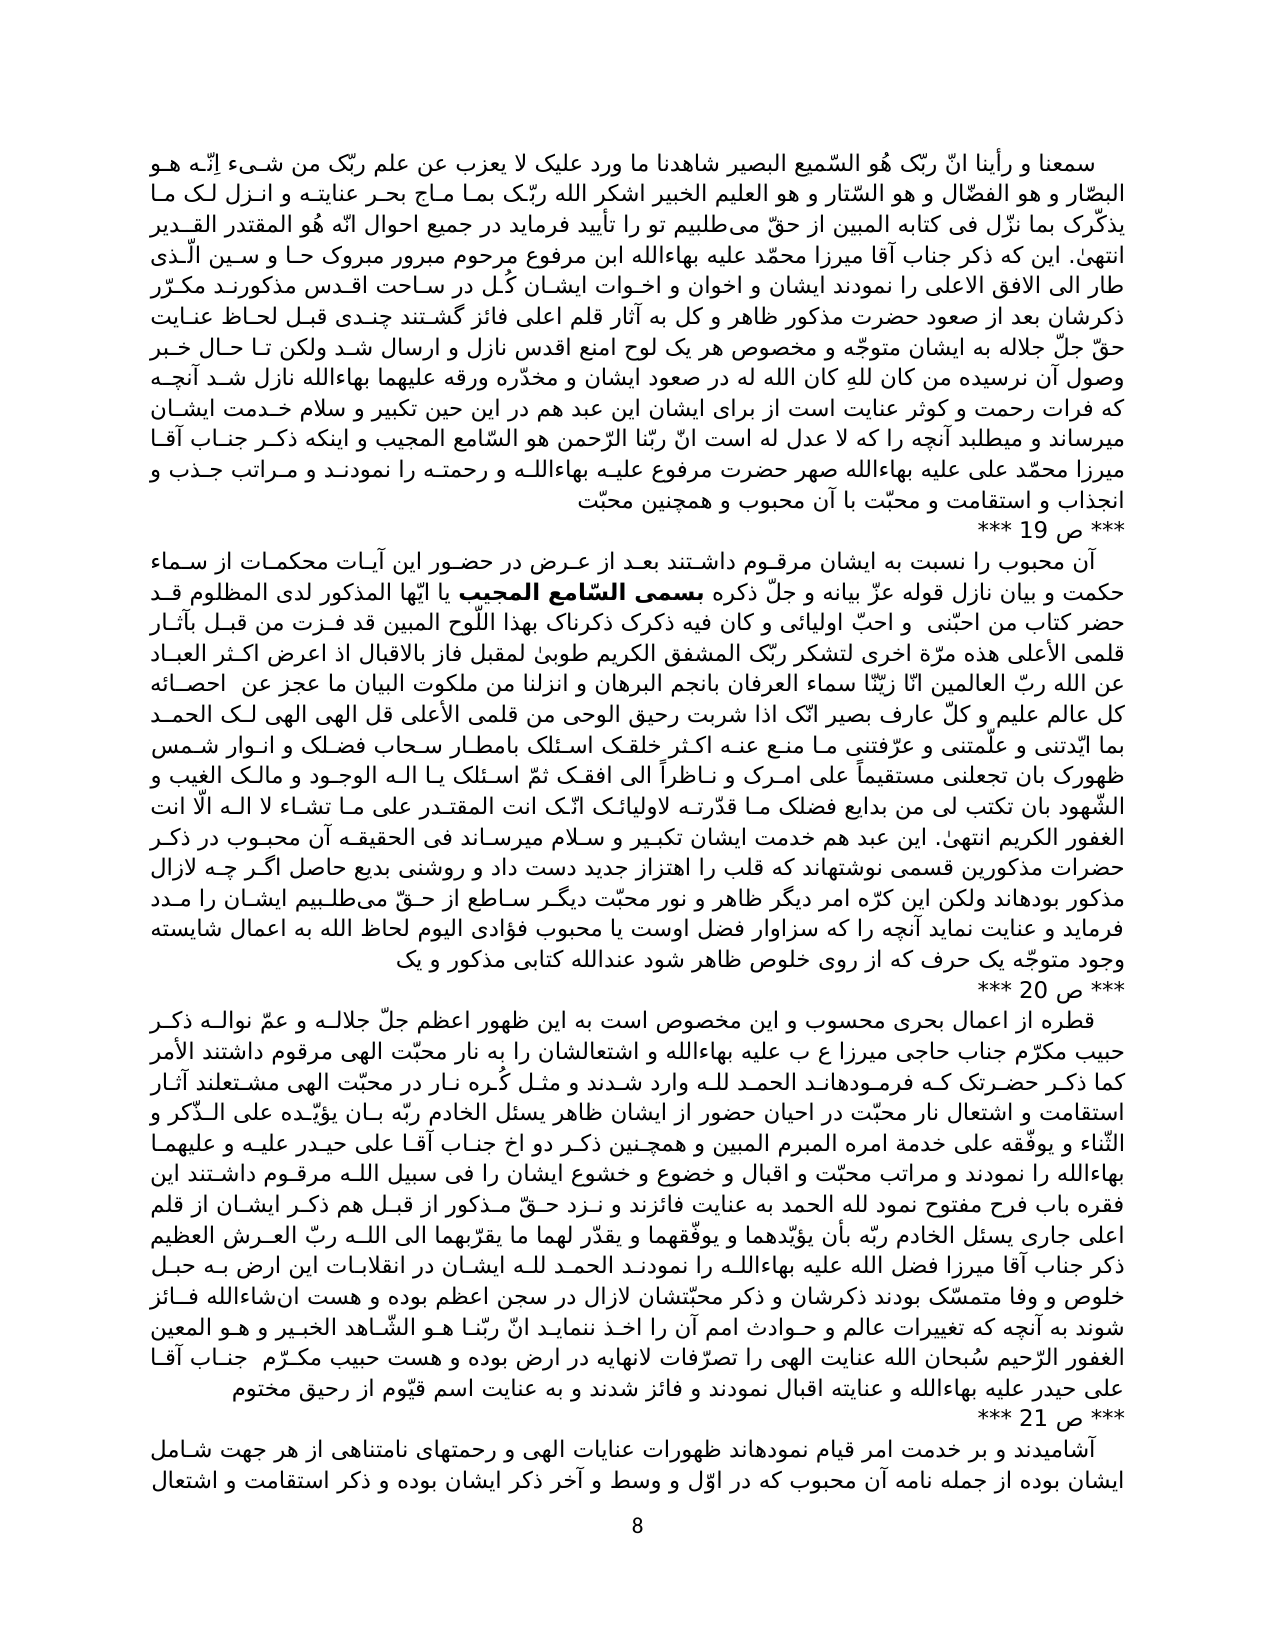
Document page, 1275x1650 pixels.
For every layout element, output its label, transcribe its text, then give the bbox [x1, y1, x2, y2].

text *** ص 20 *** [150, 977, 1125, 1003]
text *** ص 19 *** [150, 517, 1125, 544]
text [150, 1436, 1125, 1493]
text قطره از اعمال بحری محسوب و این مخصوص است به این ظهور اعظم جلّ جلاله و عمّ نواله ذکر حبیب مکرّم جناب حاجی میرزا ع ب علیه بهاءالله و اشتعالشان را به نار محبّت الهی مرقوم داشتند الأمر کما ذکر حضرتک که فرمودهاند الحمد لله وارد شدند و مثل کُره نار در محبّت الهی مشتعلند آثار استقامت و اشتعال نار محبّت در احیان حضور از ایشان ظاهر یسئل الخادم ربّه بان یؤیّده علی الذّکر و الثّناء و یوفّقه علی خدمة امره المبرم المبین و همچنین ذکر دو اخ جناب آقا علی حیدر علیه و علیهما بهاءالله را نمودند و مراتب محبّت و اقبال و خضوع و خشوع ایشان را فی سبیل الله مرقوم داشتند این فقره باب فرح مفتوح نمود لله الحمد به عنایت فائزند و نزد حقّ مذکور از قبل هم ذکر ایشان از قلم اعلی جاری یسئل الخادم ربّه بأن یؤیّدهما و یوفّقهما و یقدّر لهما ما یقرّبهما الی الله ربّ العرش العظیم ذکر جناب آقا میرزا فضل الله علیه بهاءالله را نمودند الحمد لله ایشان در انقلابات این ارض به حبل خلوص و وفا متمسّک بودند ذکرشان و ذکر محبّتشان لازال در سجن اعظم بوده و هست ان‌شاءالله فائز شوند به آنچه که تغییرات عالم و حوادث امم آن را اخذ ننماید انّ ربّنا هو الشّاهد الخبیر و هو المعین الغفور الرّحیم سُبحان الله عنایت الهی را تصرّفات لانهایه در ارض بوده و هست حبیب مکرّم جناب آقا علی حیدر علیه بهاءالله و عنایته اقبال نمودند و فائز شدند و به عنایت اسم قیّوم از رحیق مختوم [150, 1007, 1125, 1402]
text سمعنا و رأینا انّ ربّک هُو السّمیع البصیر شاهدنا ما ورد علیک لا یعزب عن علم ربّک من شیء اِنّه هو البصّار و هو الفضّال و هو السّتار و هو العلیم الخبیر اشکر الله ربّک بما ماج بحر عنایته و انزل لک ما یذکّرک بما نزّل فی کتابه المبین از حقّ می‌طلبیم تو را تأیید فرماید در جمیع احوال انّه هُو المقتدر القدیر انتهیٰ. این که ذکر جناب آقا میرزا محمّد علیه بهاءالله ابن مرفوع مرحوم مبرور مبروک حا و سین الّذی طار الی الافق الاعلی را نمودند ایشان و اخوان و اخوات ایشان کُل در ساحت اقدس مذکورند مکرّر ذکرشان بعد از صعود حضرت مذکور ظاهر و کل به آثار قلم اعلی فائز گشتند چندی قبل لحاظ عنایت حقّ جلّ جلاله به ایشان متوجّه و مخصوص هر یک لوح امنع اقدس نازل و ارسال شد ولکن تا حال خبر وصول آن نرسیده من کان للهِ کان الله له در صعود ایشان و مخدّره ورقه علیهما بهاءالله نازل شد آنچه که فرات رحمت و کوثر عنایت است از برای ایشان این عبد هم در این حین تکبیر و سلام خدمت ایشان میرساند و میطلبد آنچه را که لا عدل له است انّ ربّنا الرّحمن هو السّامع المجیب و اینکه ذکر جناب آقا میرزا محمّد علی علیه بهاءالله صهر حضرت مرفوع علیه بهاءالله و رحمته را نمودند و مراتب جذب و انجذاب و استقامت و محبّت با آن محبوب و همچنین محبّت [150, 150, 1125, 513]
text آن محبوب را نسبت به ایشان مرقوم داشتند بعد از عرض در حضور این آیات محکمات از سماء حکمت و بیان نازل قوله عزّ بیانه و جلّ ذکره بسمی السّامع المجیب یا ایّها المذکور لدی المظلوم قد حضر کتاب من احبّنی و احبّ اولیائی و کان فیه ذکرک ذکرناک بهذا اللّوح المبین قد فزت من قبل بآثار قلمی الأعلی هذه مرّة اخری لتشکر ربّک المشفق الکریم طوبیٰ لمقبل فاز بالاقبال اذ اعرض اکثر العباد عن الله ربّ العالمین انّا زیّنّا سماء العرفان بانجم البرهان و انزلنا من ملکوت البیان ما عجز عن احصائه کل عالم علیم و کلّ عارف بصیر انّک اذا شربت رحیق الوحی من قلمی الأعلی قل الهی الهی لک الحمد بما ایّدتنی و علّمتنی و عرّفتنی ما منع عنه اکثر خلقک اسئلک بامطار سحاب فضلک و انوار شمس ظهورک بان تجعلنی مستقیماً علی امرک و ناظراً الی افقک ثمّ اسئلک یا اله الوجود و مالک الغیب و الشّهود بان تکتب لی من بدایع فضلک ما قدّرته لاولیائک انّک انت المقتدر علی ما تشاء لا اله الّا انت الغفور الکریم انتهیٰ. این عبد هم خدمت ایشان تکبیر و سلام میرساند فی الحقیقه آن محبوب در ذکر حضرات مذکورین قسمی نوشتهاند که قلب را اهتزاز جدید دست داد و روشنی بدیع حاصل اگر چه لازال مذکور بودهاند ولکن این کرّه امر دیگر ظاهر و نور محبّت دیگر ساطع از حقّ می‌طلبیم ایشان را مدد فرماید و عنایت نماید آنچه را که سزاوار فضل اوست یا محبوب فؤادی الیوم لحاظ الله به اعمال شایسته وجود متوجّه یک حرف که از روی خلوص ظاهر شود عندالله کتابی مذکور و یک [150, 548, 1125, 973]
text *** ص 21 *** [150, 1406, 1125, 1432]
